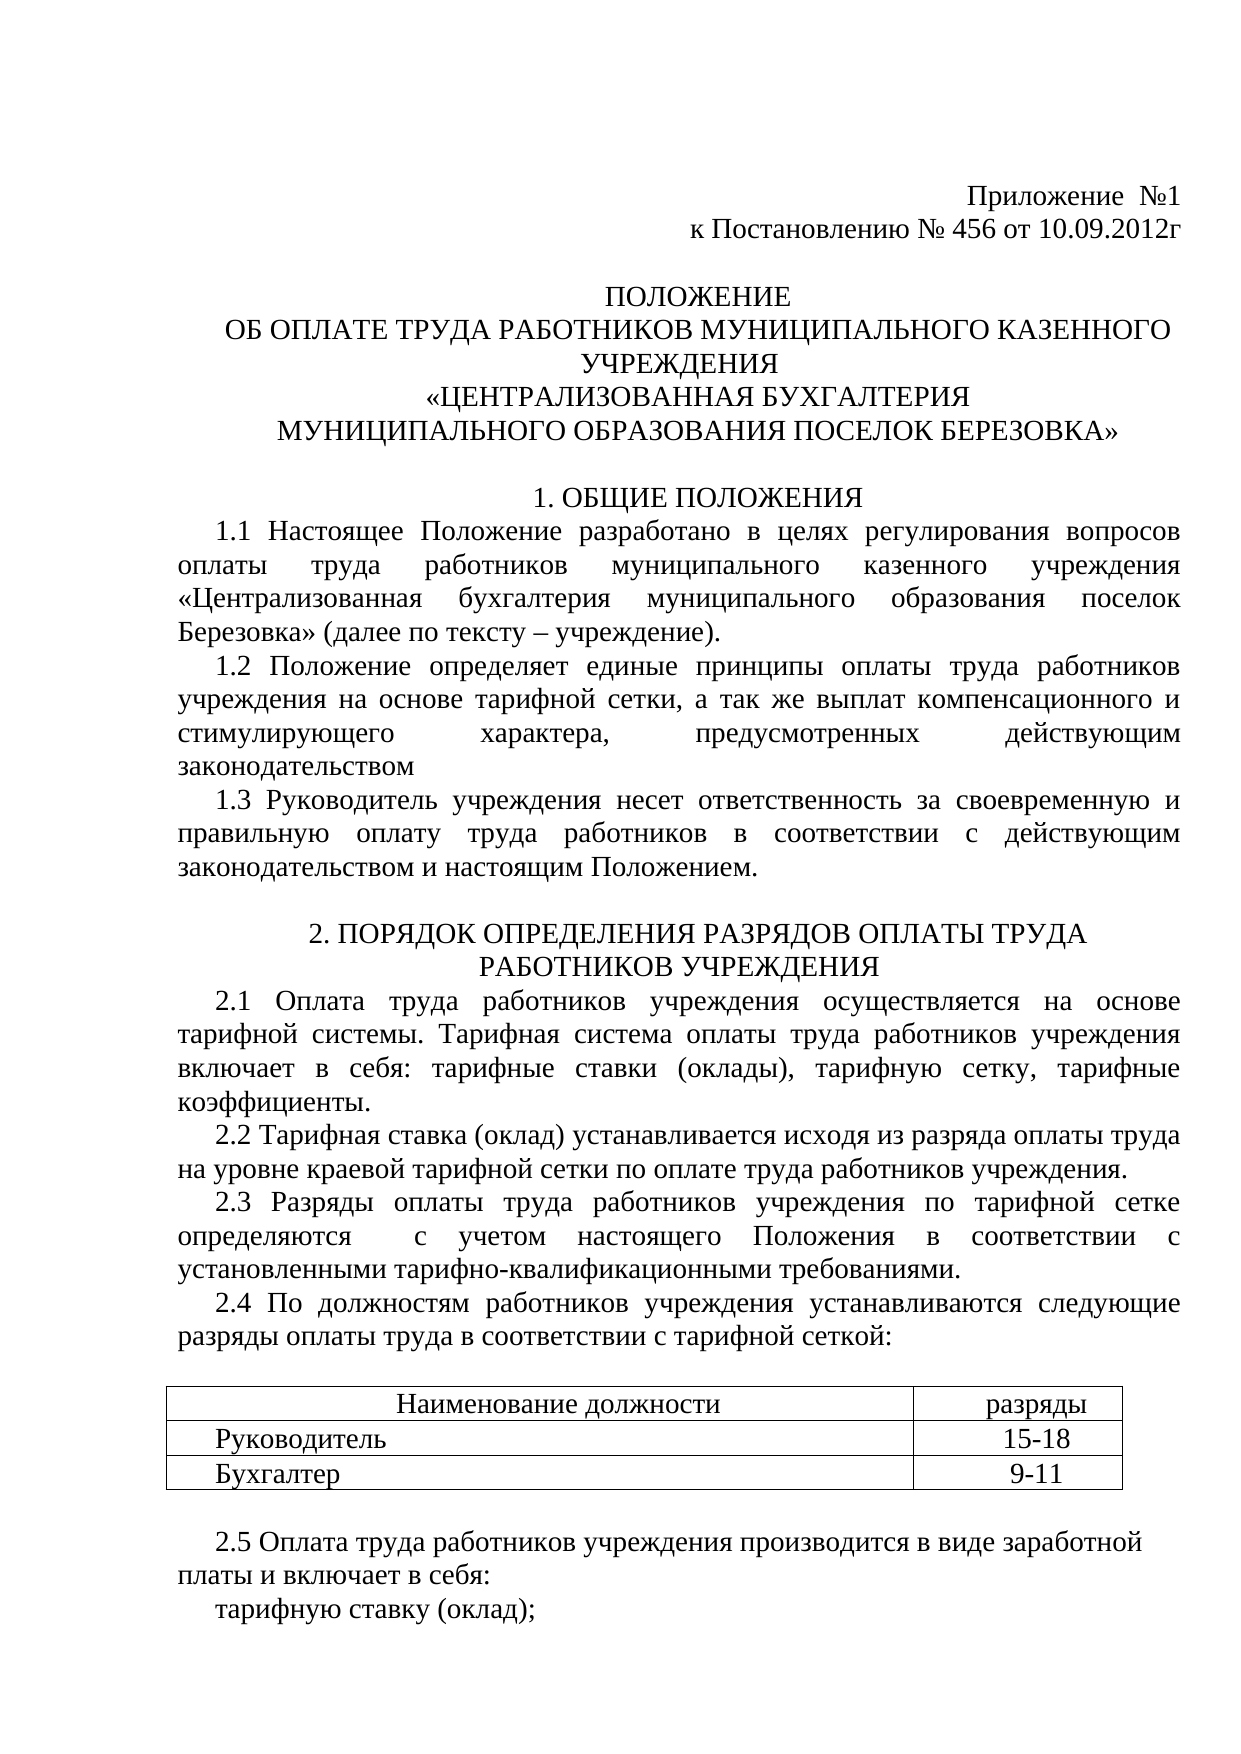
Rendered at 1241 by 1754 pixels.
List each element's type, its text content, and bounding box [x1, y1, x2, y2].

text МУНИЦИПАЛЬНОГО ОБРАЗОВАНИЯ ПОСЕЛОК БЕРЕЗОВКА» [177, 413, 1181, 446]
table_header Наименование должности [167, 1387, 913, 1420]
table_cell 15-18 [914, 1421, 1122, 1455]
text ОБ ОПЛАТЕ ТРУДА РАБОТНИКОВ МУНИЦИПАЛЬНОГО КАЗЕННОГО УЧРЕЖДЕНИЯ [177, 312, 1181, 379]
text Приложение №1 [177, 178, 1181, 212]
text 1. ОБЩИЕ ПОЛОЖЕНИЯ [177, 480, 1181, 513]
text ПОЛОЖЕНИЕ [177, 279, 1181, 312]
table_header разряды [914, 1387, 1122, 1420]
text к Постановлению № 456 от 10.09.2012г [177, 212, 1181, 245]
text 1.1 Настоящее Положение разработано в целях регулирования вопросов оплаты труда работников муниципального казенного учреждения «Централизованная бухгалтерия муниципального образования поселок Березовка» (далее по тексту – учреждение). [177, 513, 1181, 648]
text тарифную ставку (оклад); [177, 1591, 1181, 1624]
table_cell 9-11 [914, 1456, 1122, 1489]
table_cell Руководитель [167, 1421, 913, 1455]
text 2.5 Оплата труда работников учреждения производится в виде заработной платы и включает в себя: [177, 1524, 1181, 1591]
text 1.2 Положение определяет единые принципы оплаты труда работников учреждения на основе тарифной сетки, а так же выплат компенсационного и стимулирующего характера, предусмотренных действующим законодательством [177, 648, 1181, 782]
table_cell Бухгалтер [167, 1456, 913, 1489]
text 2.1 Оплата труда работников учреждения осуществляется на основе тарифной системы. Тарифная система оплаты труда работников учреждения включает в себя: тарифные ставки (оклады), тарифную сетку, тарифные коэффициенты. [177, 983, 1181, 1117]
text 2.2 Тарифная ставка (оклад) устанавливается исходя из разряда оплаты труда на уровне краевой тарифной сетки по оплате труда работников учреждения. [177, 1117, 1181, 1184]
text «ЦЕНТРАЛИЗОВАННАЯ БУХГАЛТЕРИЯ [177, 379, 1181, 413]
text 2.3 Разряды оплаты труда работников учреждения по тарифной сетке определяются с учетом настоящего Положения в соответствии с установленными тарифно-квалификационными требованиями. [177, 1184, 1181, 1285]
text 2. ПОРЯДОК ОПРЕДЕЛЕНИЯ РАЗРЯДОВ ОПЛАТЫ ТРУДА РАБОТНИКОВ УЧРЕЖДЕНИЯ [177, 916, 1181, 983]
text 2.4 По должностям работников учреждения устанавливаются следующие разряды оплаты труда в соответствии с тарифной сеткой: [177, 1285, 1181, 1352]
text 1.3 Руководитель учреждения несет ответственность за своевременную и правильную оплату труда работников в соответствии с действующим законодательством и настоящим Положением. [177, 782, 1181, 882]
